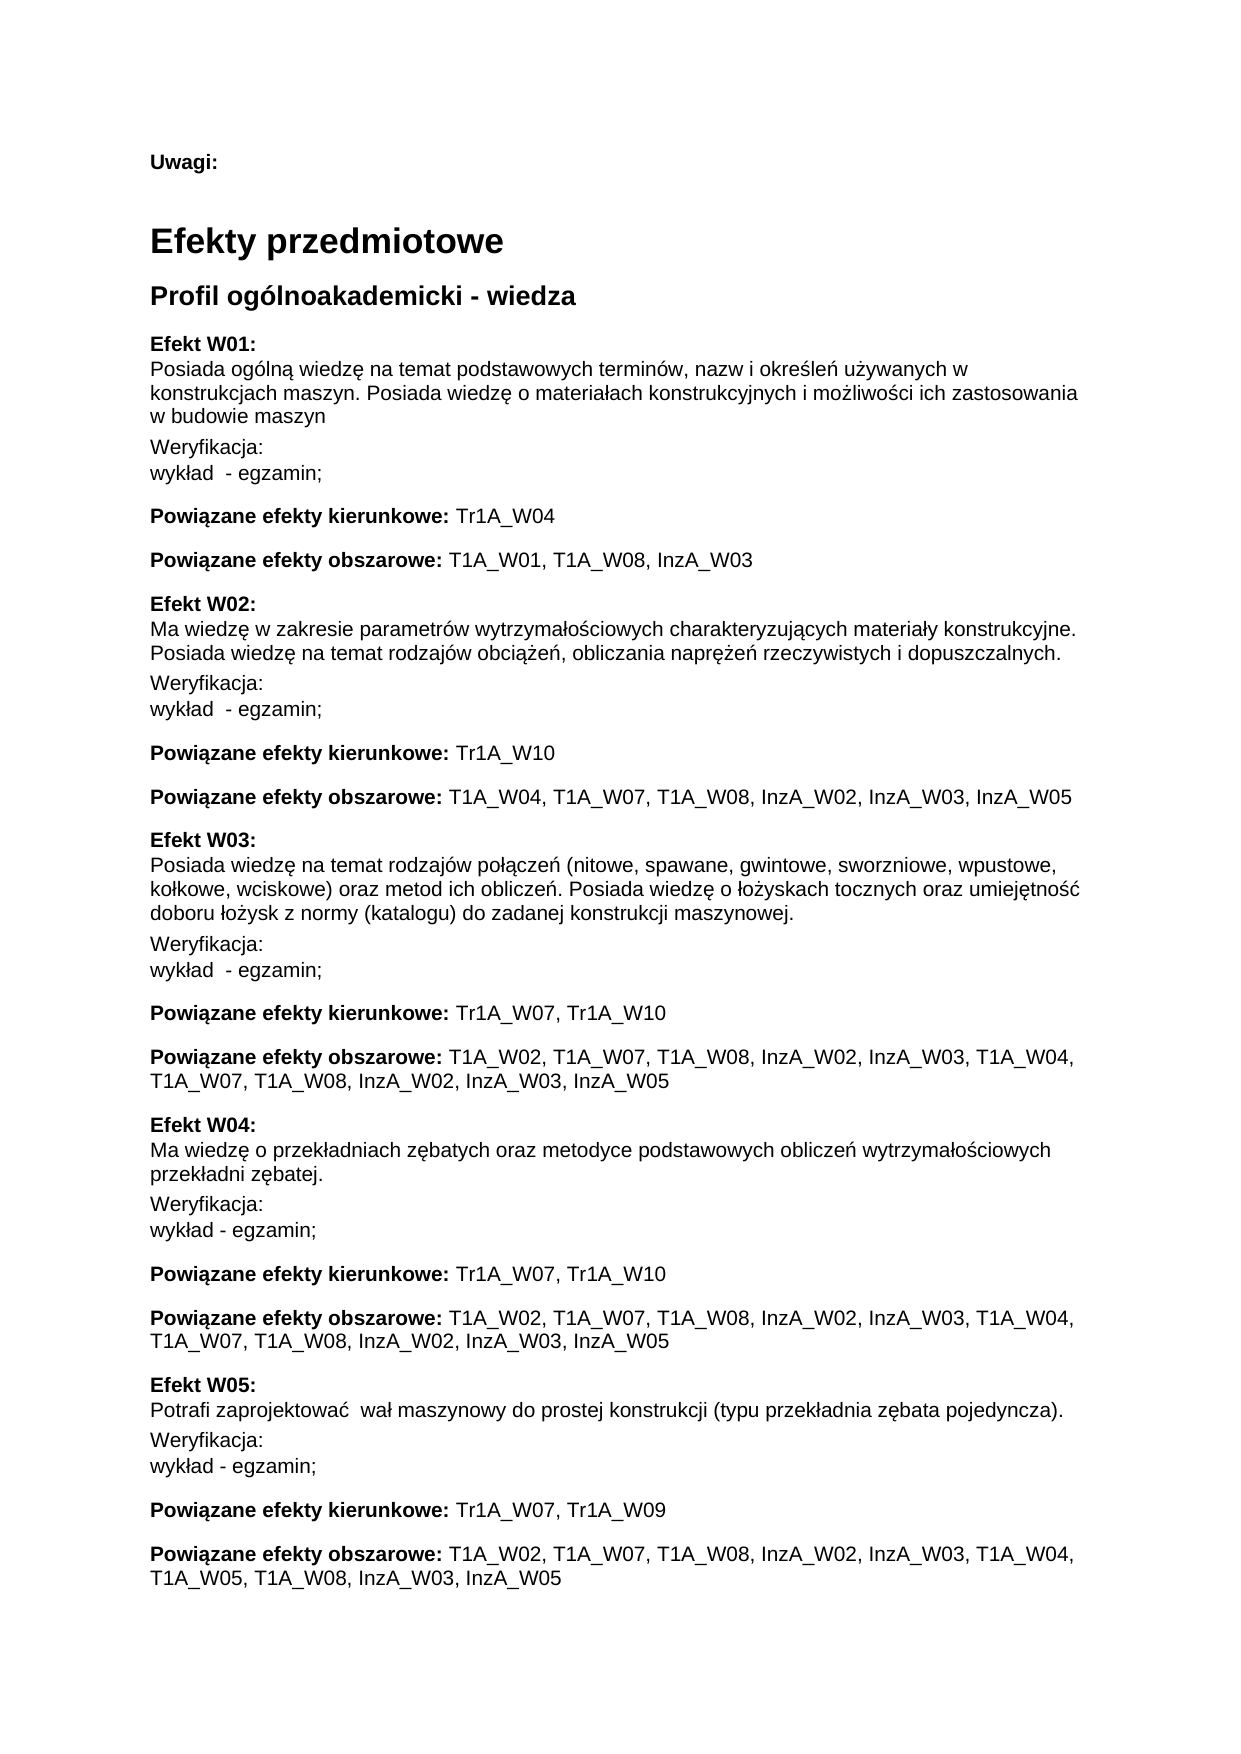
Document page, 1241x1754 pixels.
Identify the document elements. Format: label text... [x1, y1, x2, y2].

text Powiązane efekty kierunkowe: Tr1A_W07, Tr1A_W09 [150, 1498, 1090, 1522]
text Efekt W01: [150, 331, 1090, 355]
text Weryfikacja: [150, 1428, 1090, 1452]
text wykład - egzamin; [150, 1218, 1090, 1242]
text Efekt W02: [150, 592, 1090, 616]
text Potrafi zaprojektować wał maszynowy do prostej konstrukcji (typu przekładnia zębata pojedyncza). [150, 1398, 1090, 1422]
text Ma wiedzę o przekładniach zębatych oraz metodyce podstawowych obliczeń wytrzymałościowych przekładni zębatej. [150, 1138, 1090, 1186]
subtitle Profil ogólnoakademicki - wiedza [150, 280, 1090, 312]
text Uwagi: [150, 150, 1090, 174]
text Powiązane efekty obszarowe: T1A_W02, T1A_W07, T1A_W08, InzA_W02, InzA_W03, T1A_W04, T1A_W05, T1A_W08, InzA_W03, InzA_W05 [150, 1542, 1090, 1590]
text wykład - egzamin; [150, 957, 1090, 981]
text Weryfikacja: [150, 434, 1090, 458]
text Powiązane efekty kierunkowe: Tr1A_W04 [150, 504, 1090, 528]
text Efekt W04: [150, 1113, 1090, 1137]
text Posiada wiedzę na temat rodzajów połączeń (nitowe, spawane, gwintowe, sworzniowe, wpustowe, kołkowe, wciskowe) oraz metod ich obliczeń. Posiada wiedzę o łożyskach tocznych oraz umiejętność doboru łożysk z normy (katalogu) do zadanej konstrukcji maszynowej. [150, 853, 1090, 925]
subtitle Efekty przedmiotowe [150, 220, 1090, 261]
text wykład - egzamin; [150, 461, 1090, 484]
text Efekt W03: [150, 828, 1090, 852]
text Powiązane efekty obszarowe: T1A_W04, T1A_W07, T1A_W08, InzA_W02, InzA_W03, InzA_W05 [150, 784, 1090, 808]
text Ma wiedzę w zakresie parametrów wytrzymałościowych charakteryzujących materiały konstrukcyjne. Posiada wiedzę na temat rodzajów obciążeń, obliczania naprężeń rzeczywistych i dopuszczalnych. [150, 617, 1090, 665]
text Powiązane efekty kierunkowe: Tr1A_W10 [150, 741, 1090, 765]
text Weryfikacja: [150, 1192, 1090, 1216]
text Powiązane efekty kierunkowe: Tr1A_W07, Tr1A_W10 [150, 1001, 1090, 1025]
text Powiązane efekty obszarowe: T1A_W01, T1A_W08, InzA_W03 [150, 548, 1090, 572]
text Powiązane efekty obszarowe: T1A_W02, T1A_W07, T1A_W08, InzA_W02, InzA_W03, T1A_W04, T1A_W07, T1A_W08, InzA_W02, InzA_W03, InzA_W05 [150, 1305, 1090, 1353]
text Posiada ogólną wiedzę na temat podstawowych terminów, nazw i określeń używanych w konstrukcjach maszyn. Posiada wiedzę o materiałach konstrukcyjnych i możliwości ich zastosowania w budowie maszyn [150, 356, 1090, 428]
text Weryfikacja: [150, 931, 1090, 955]
text Weryfikacja: [150, 671, 1090, 695]
text wykład - egzamin; [150, 1454, 1090, 1478]
text Powiązane efekty kierunkowe: Tr1A_W07, Tr1A_W10 [150, 1262, 1090, 1286]
text Powiązane efekty obszarowe: T1A_W02, T1A_W07, T1A_W08, InzA_W02, InzA_W03, T1A_W04, T1A_W07, T1A_W08, InzA_W02, InzA_W03, InzA_W05 [150, 1045, 1090, 1093]
text Efekt W05: [150, 1373, 1090, 1397]
text wykład - egzamin; [150, 697, 1090, 721]
